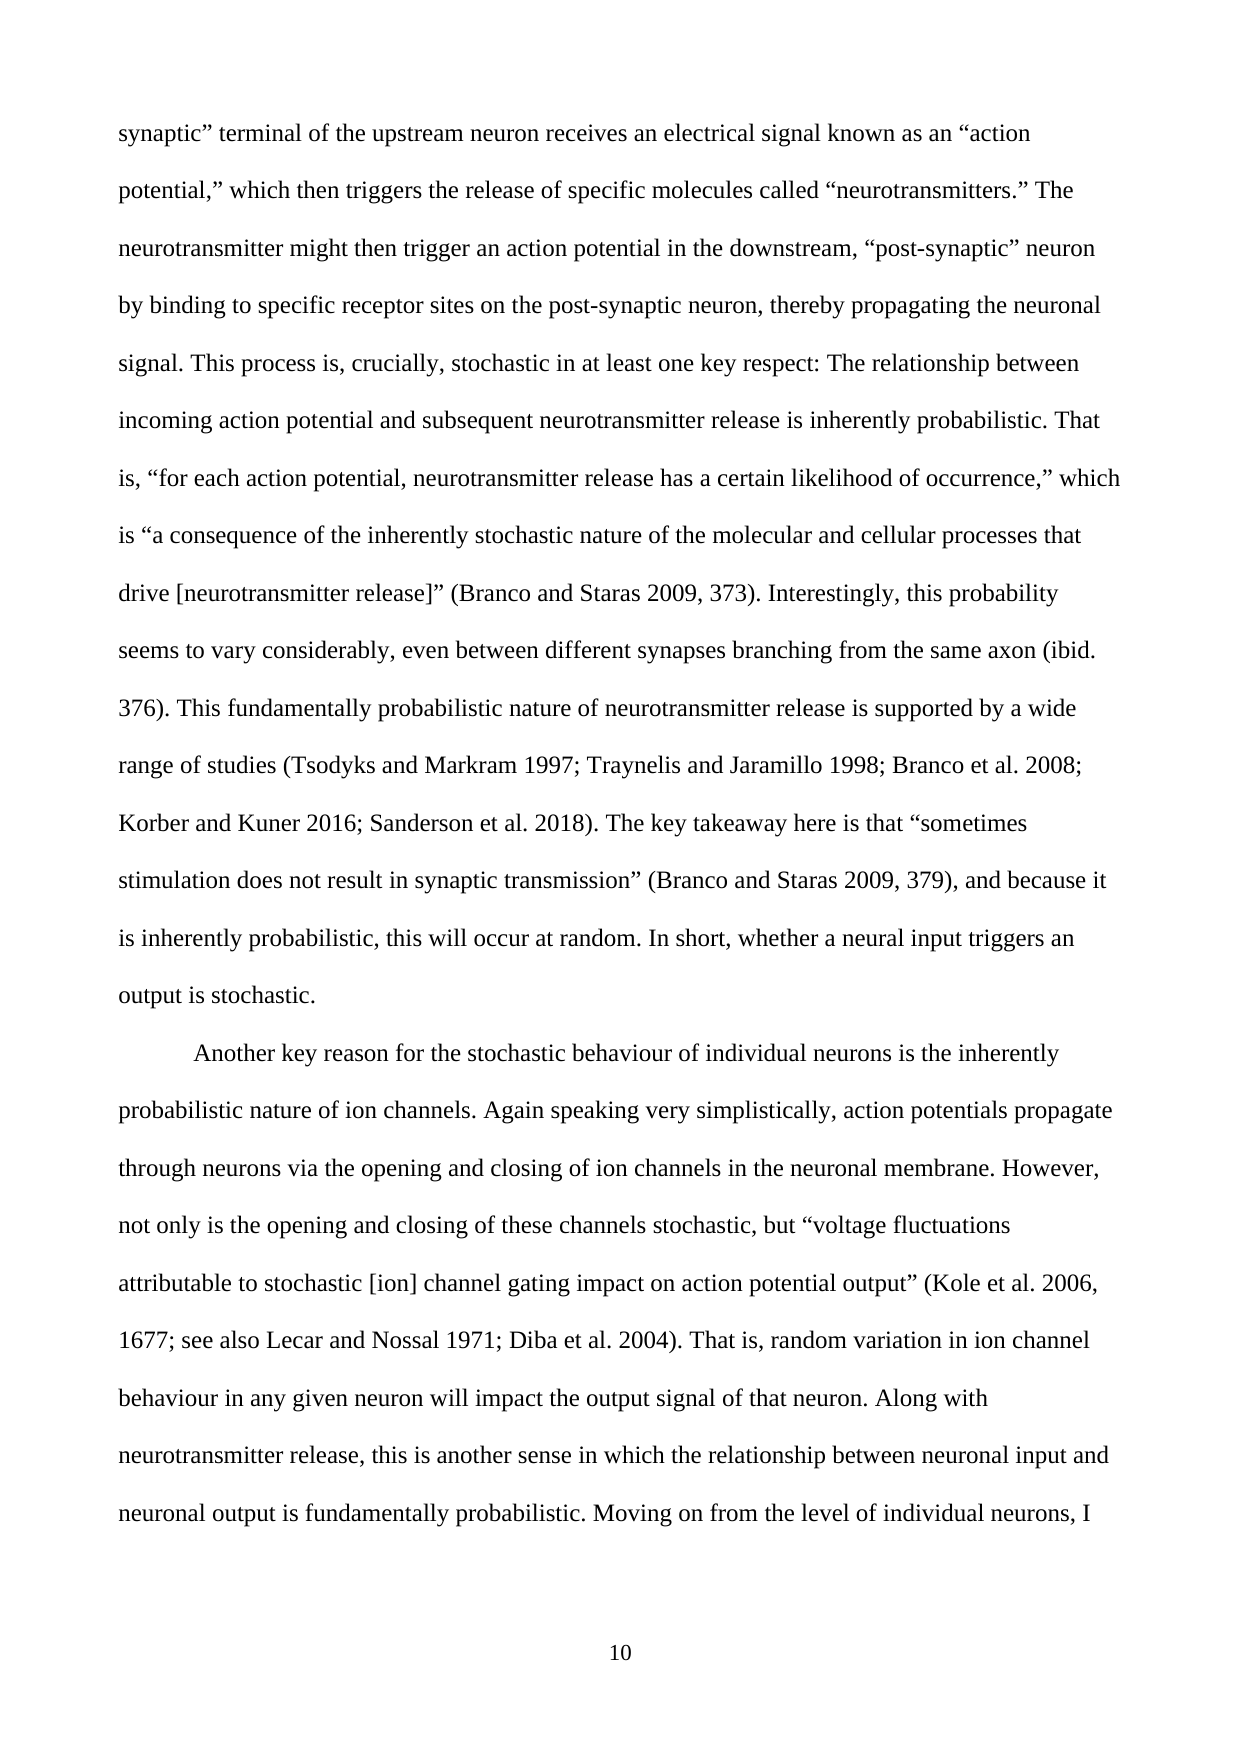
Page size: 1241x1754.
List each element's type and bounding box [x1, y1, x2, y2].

text [118, 1038, 1122, 1527]
text [118, 118, 1122, 1009]
